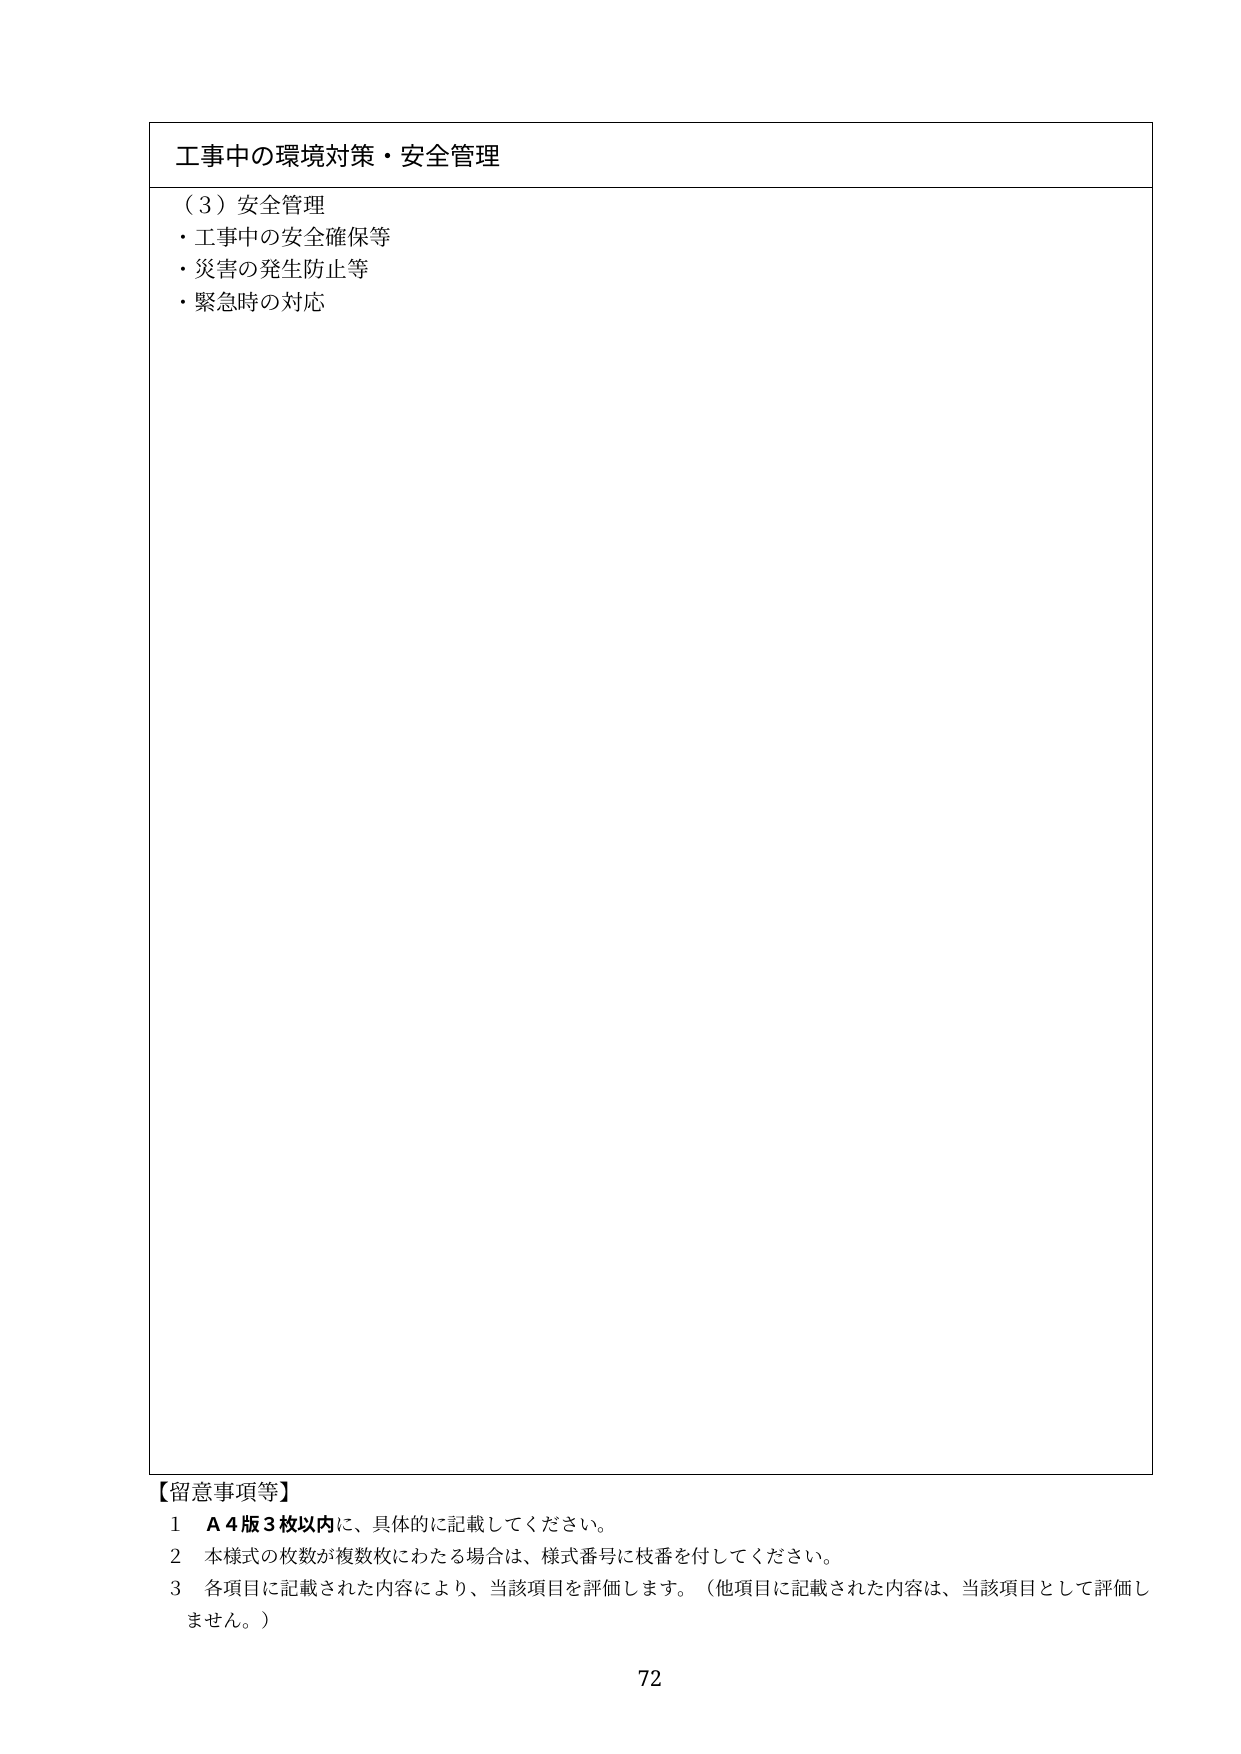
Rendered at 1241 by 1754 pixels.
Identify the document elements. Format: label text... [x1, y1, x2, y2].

table_header 工事中の環境対策・安全管理 [150, 123, 1152, 187]
text １ Ａ４版３枚以内に、具体的に記載してください。 [148, 1507, 1152, 1539]
text ３ 各項目に記載された内容により、当該項目を評価します。（他項目に記載された内容は、当該項目として評価しません。） [167, 1571, 1152, 1636]
table_cell （３）安全管理 ・工事中の安全確保等 ・災害の発生防止等 ・緊急時の対応 [150, 188, 1152, 1474]
text ２ 本様式の枚数が複数枚にわたる場合は、様式番号に枝番を付してください。 [167, 1539, 1152, 1571]
text 【留意事項等】 [148, 1475, 1152, 1507]
